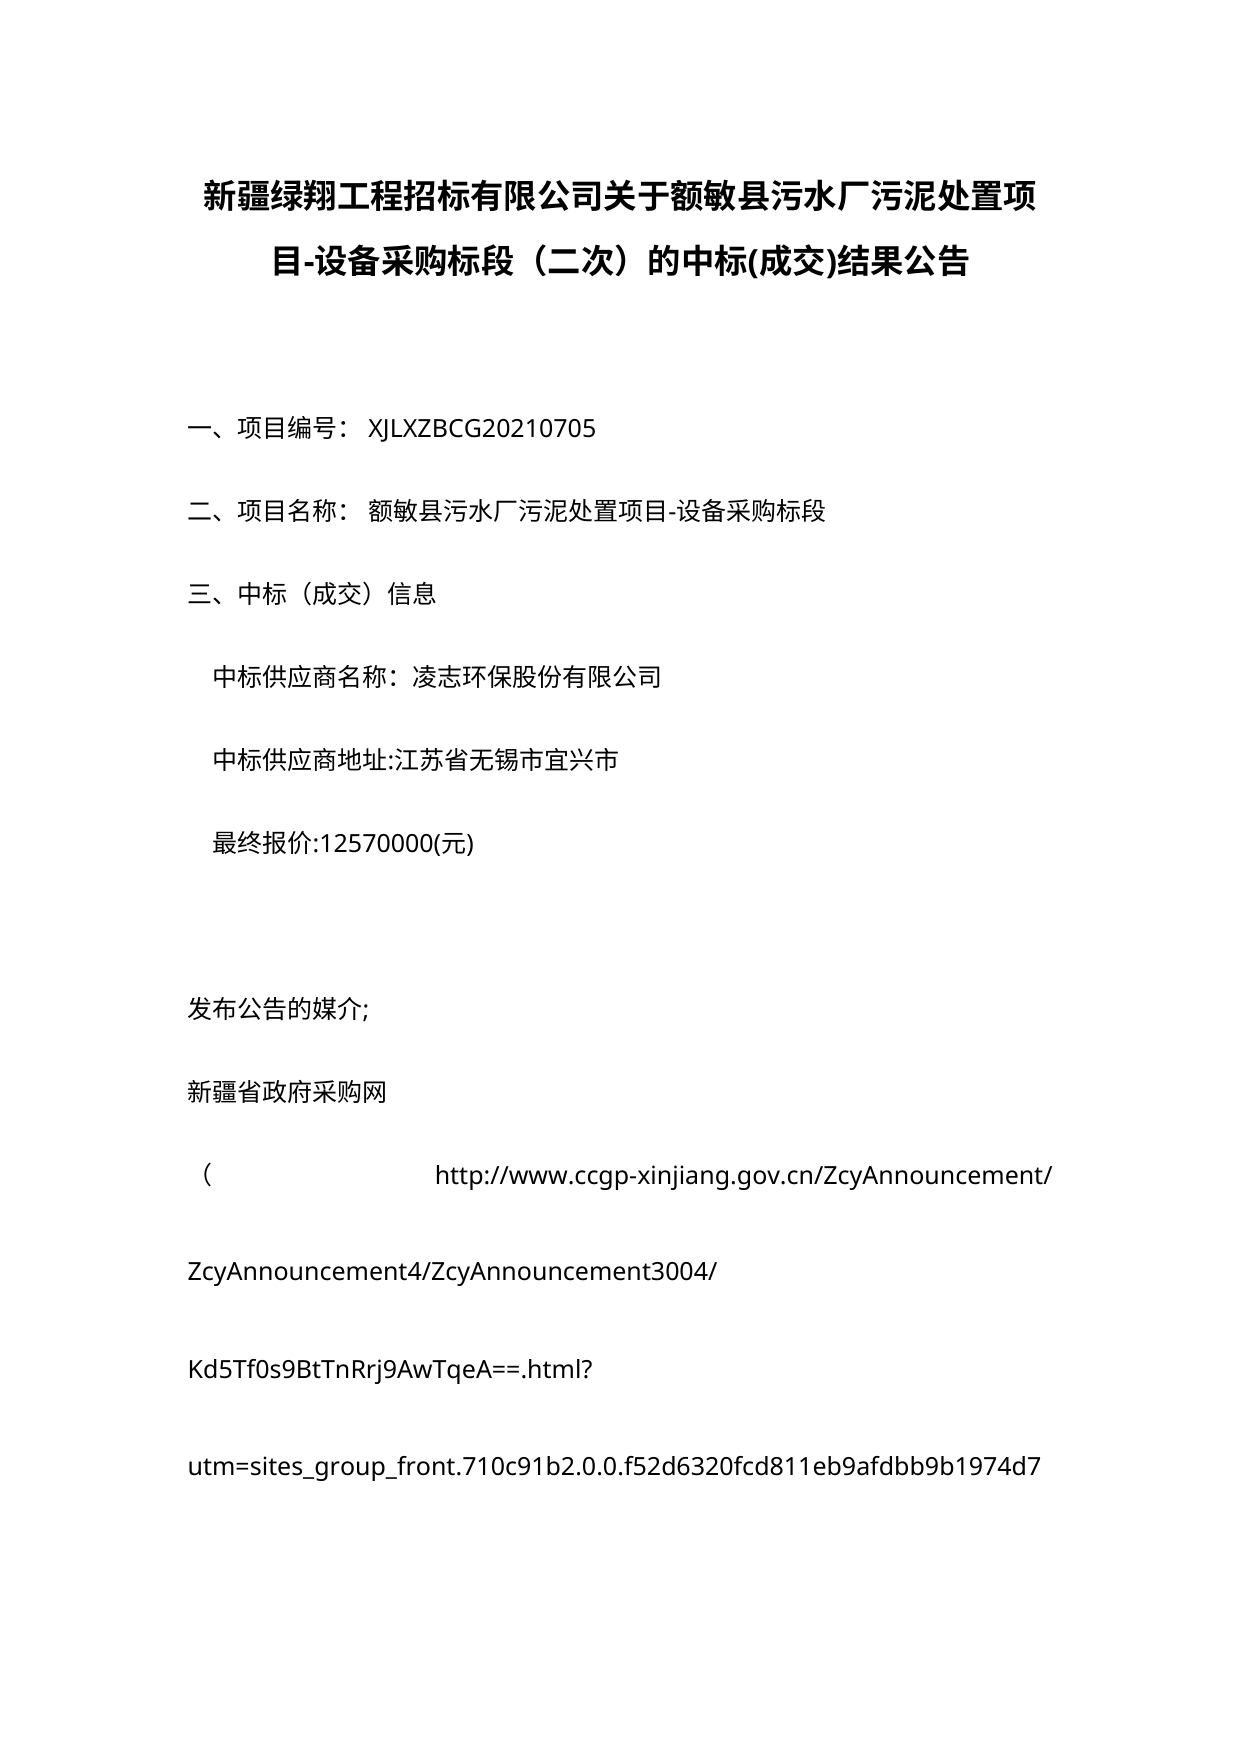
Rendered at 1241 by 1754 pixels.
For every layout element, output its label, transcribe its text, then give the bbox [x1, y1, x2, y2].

subtitle 新疆绿翔工程招标有限公司关于额敏县污水厂污泥处置项目-设备采购标段（二次）的中标(成交)结果公告 [187, 162, 1053, 292]
text 最终报价:12570000(元) [187, 809, 1053, 874]
text 中标供应商名称：凌志环保股份有限公司 [187, 643, 1053, 708]
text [187, 1141, 1053, 1498]
text 发布公告的媒介; [187, 975, 1053, 1040]
text 中标供应商地址:江苏省无锡市宜兴市 [187, 726, 1053, 791]
list 一、项目编号： XJLXZBCG20210705 [187, 394, 1053, 459]
list 三、中标（成交）信息 [187, 560, 1053, 625]
list 二、项目名称： 额敏县污水厂污泥处置项目-设备采购标段 [187, 477, 1053, 542]
text 新疆省政府采购网 [187, 1058, 1053, 1123]
